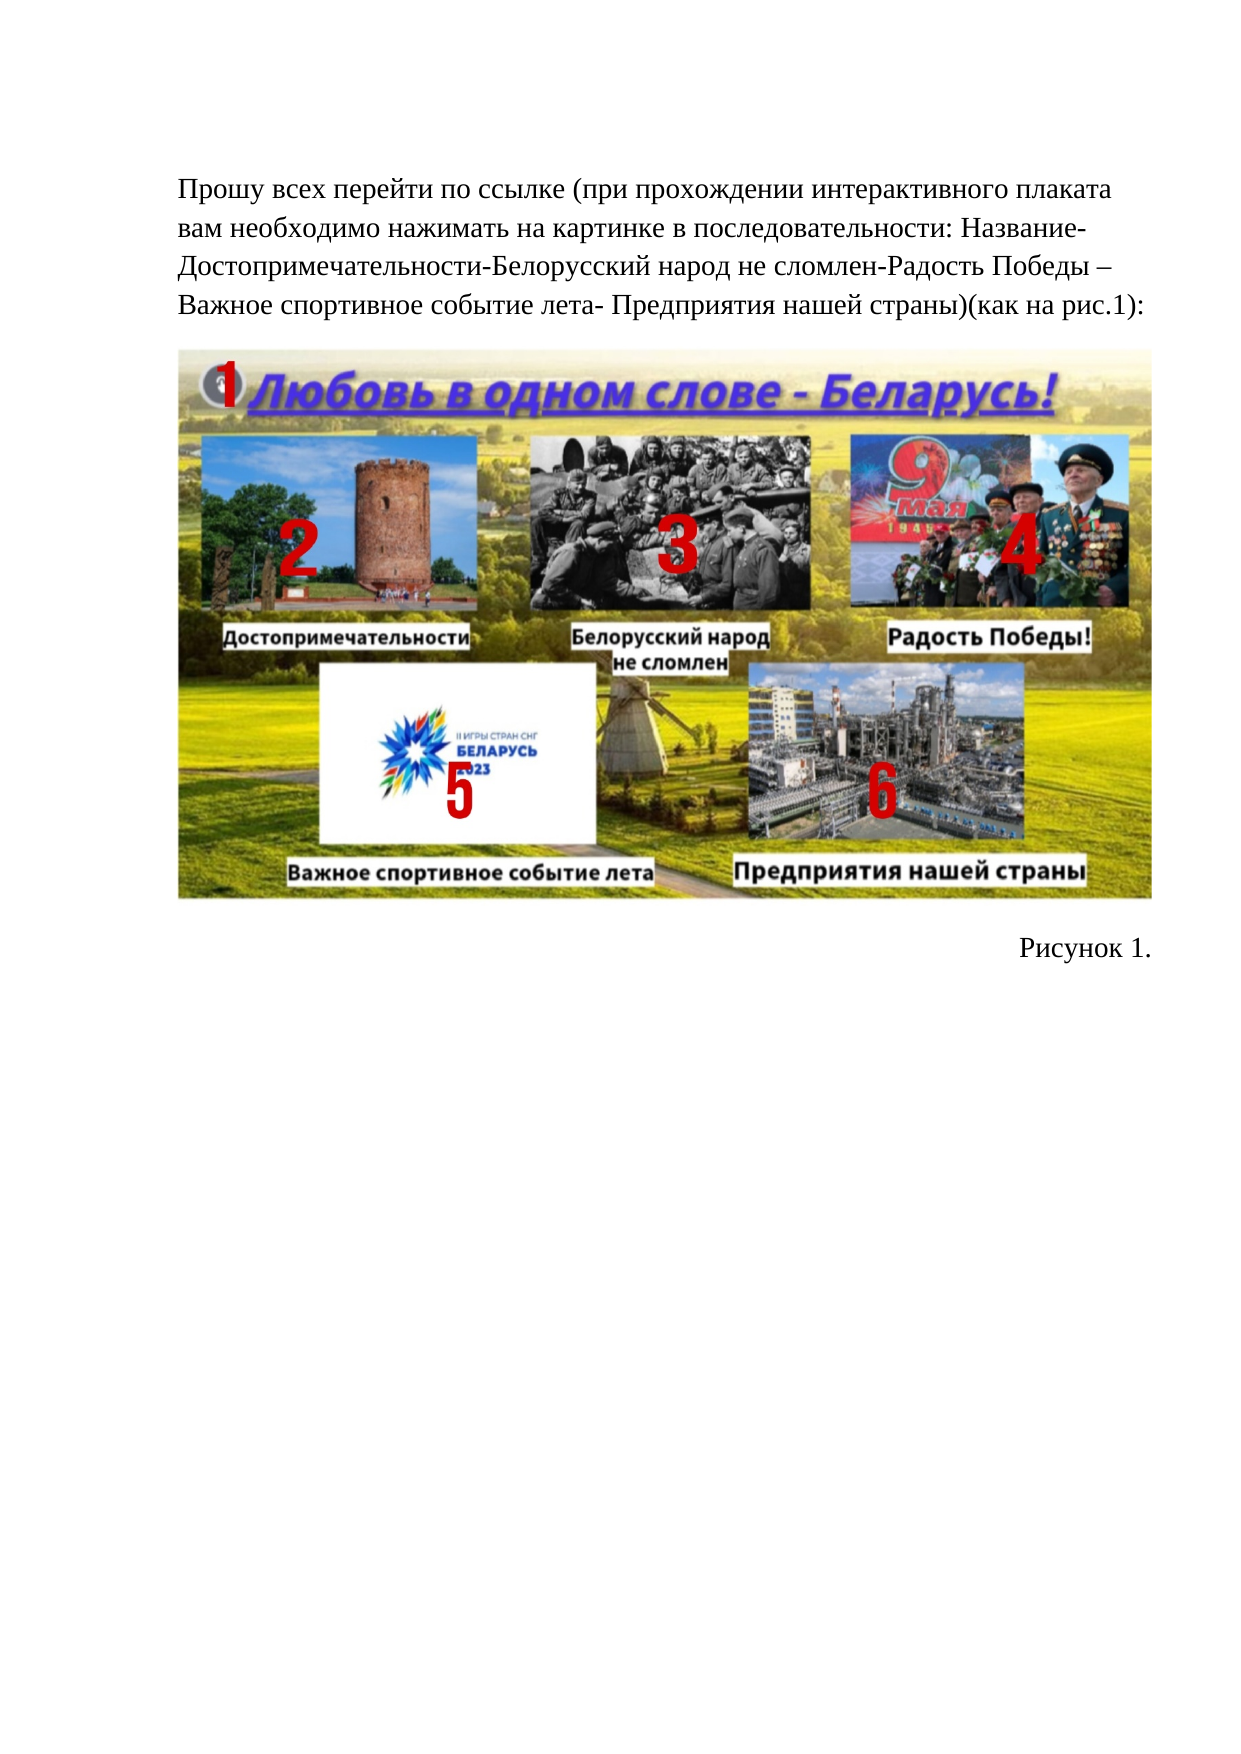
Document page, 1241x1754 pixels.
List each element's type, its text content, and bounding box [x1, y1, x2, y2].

text Рисунок 1. [177, 931, 1152, 964]
text Прошу всех перейти по ссылке (при прохождении интерактивного плаката вам необходимо нажимать на картинке в последовательности: Название-Достопримечательности-Белорусский народ не сломлен-Радость Победы –Важное спортивное событие лета- Предприятия нашей страны)(как на рис.1): [177, 171, 1152, 320]
picture [177, 346, 1152, 906]
